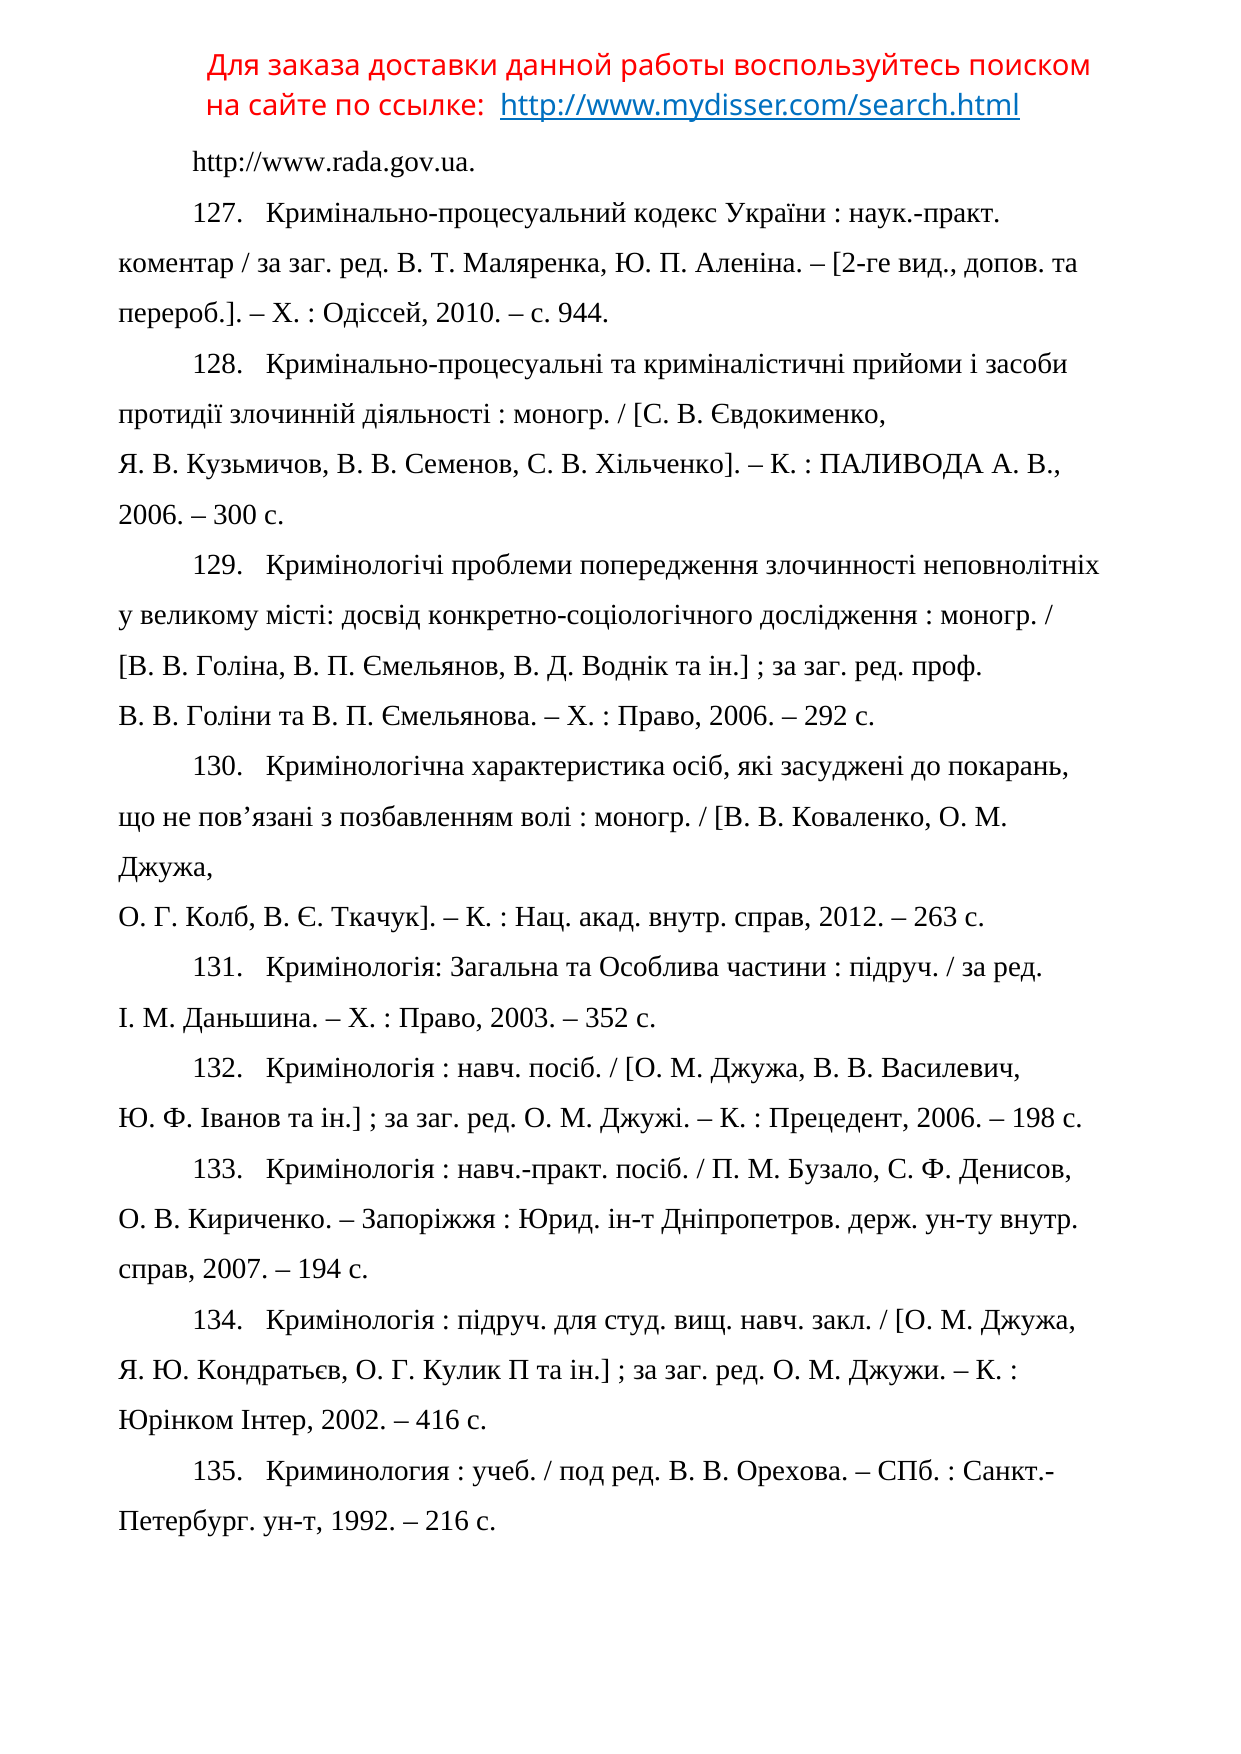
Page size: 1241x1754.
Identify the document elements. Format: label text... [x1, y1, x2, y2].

list Кримінологія: Загальна та Особлива частини : підруч. / за ред. І. М. Даньшина. – Х. : Право, 2003. – 352 с. [118, 949, 1107, 1033]
list Криминология : учеб. / под ред. В. В. Орехова. – СПб. : Санкт.-Петербург. ун-т, 1992. – 216 с. [118, 1453, 1107, 1537]
list Кримінально-процесуальний кодекс України : наук.-практ. коментар / за заг. ред. В. Т. Маляренка, Ю. П. Аленіна. – [2-ге вид., допов. та перероб.]. – Х. : Одіссей, 2010. – с. 944. [118, 195, 1107, 329]
list Кримінологія : навч. посіб. / [О. М. Джужа, В. В. Василевич, Ю. Ф. Іванов та ін.] ; за заг. ред. О. М. Джужі. – К. : Прецедент, 2006. – 198 с. [118, 1050, 1107, 1134]
list Кримінологічі проблеми попередження злочинності неповнолітніх у великому місті: досвід конкретно-соціологічного дослідження : моногр. / [В. В. Голіна, В. П. Ємельянов, В. Д. Воднік та ін.] ; за заг. ред. проф. В. В. Голіни та В. П. Ємельянова. – Х. : Право, 2006. – 292 с. [118, 547, 1107, 732]
text http://www.rada.gov.ua. [118, 144, 1107, 178]
list Кримінологічна характеристика осіб, які засуджені до покарань, що не пов’язані з позбавленням волі : моногр. / [В. В. Коваленко, О. М. Джужа, О. Г. Колб, В. Є. Ткачук]. – К. : Нац. акад. внутр. справ, 2012. – 263 с. [118, 748, 1107, 933]
list Кримінологія : навч.-практ. посіб. / П. М. Бузало, С. Ф. Денисов, О. В. Кириченко. – Запоріжжя : Юрид. ін-т Дніпропетров. держ. ун-ту внутр. справ, 2007. – 194 с. [118, 1151, 1107, 1285]
list Кримінально-процесуальні та криміналістичні прийоми і засоби протидії злочинній діяльності : моногр. / [С. В. Євдокименко, Я. В. Кузьмичов, В. В. Семенов, С. В. Хільченко]. – К. : ПАЛИВОДА А. В., 2006. – 300 с. [118, 346, 1107, 530]
list Кримінологія : підруч. для студ. вищ. навч. закл. / [О. М. Джужа, Я. Ю. Кондратьєв, О. Г. Кулик П та ін.] ; за заг. ред. О. М. Джужи. – К. : Юрінком Інтер, 2002. – 416 с. [118, 1302, 1107, 1436]
